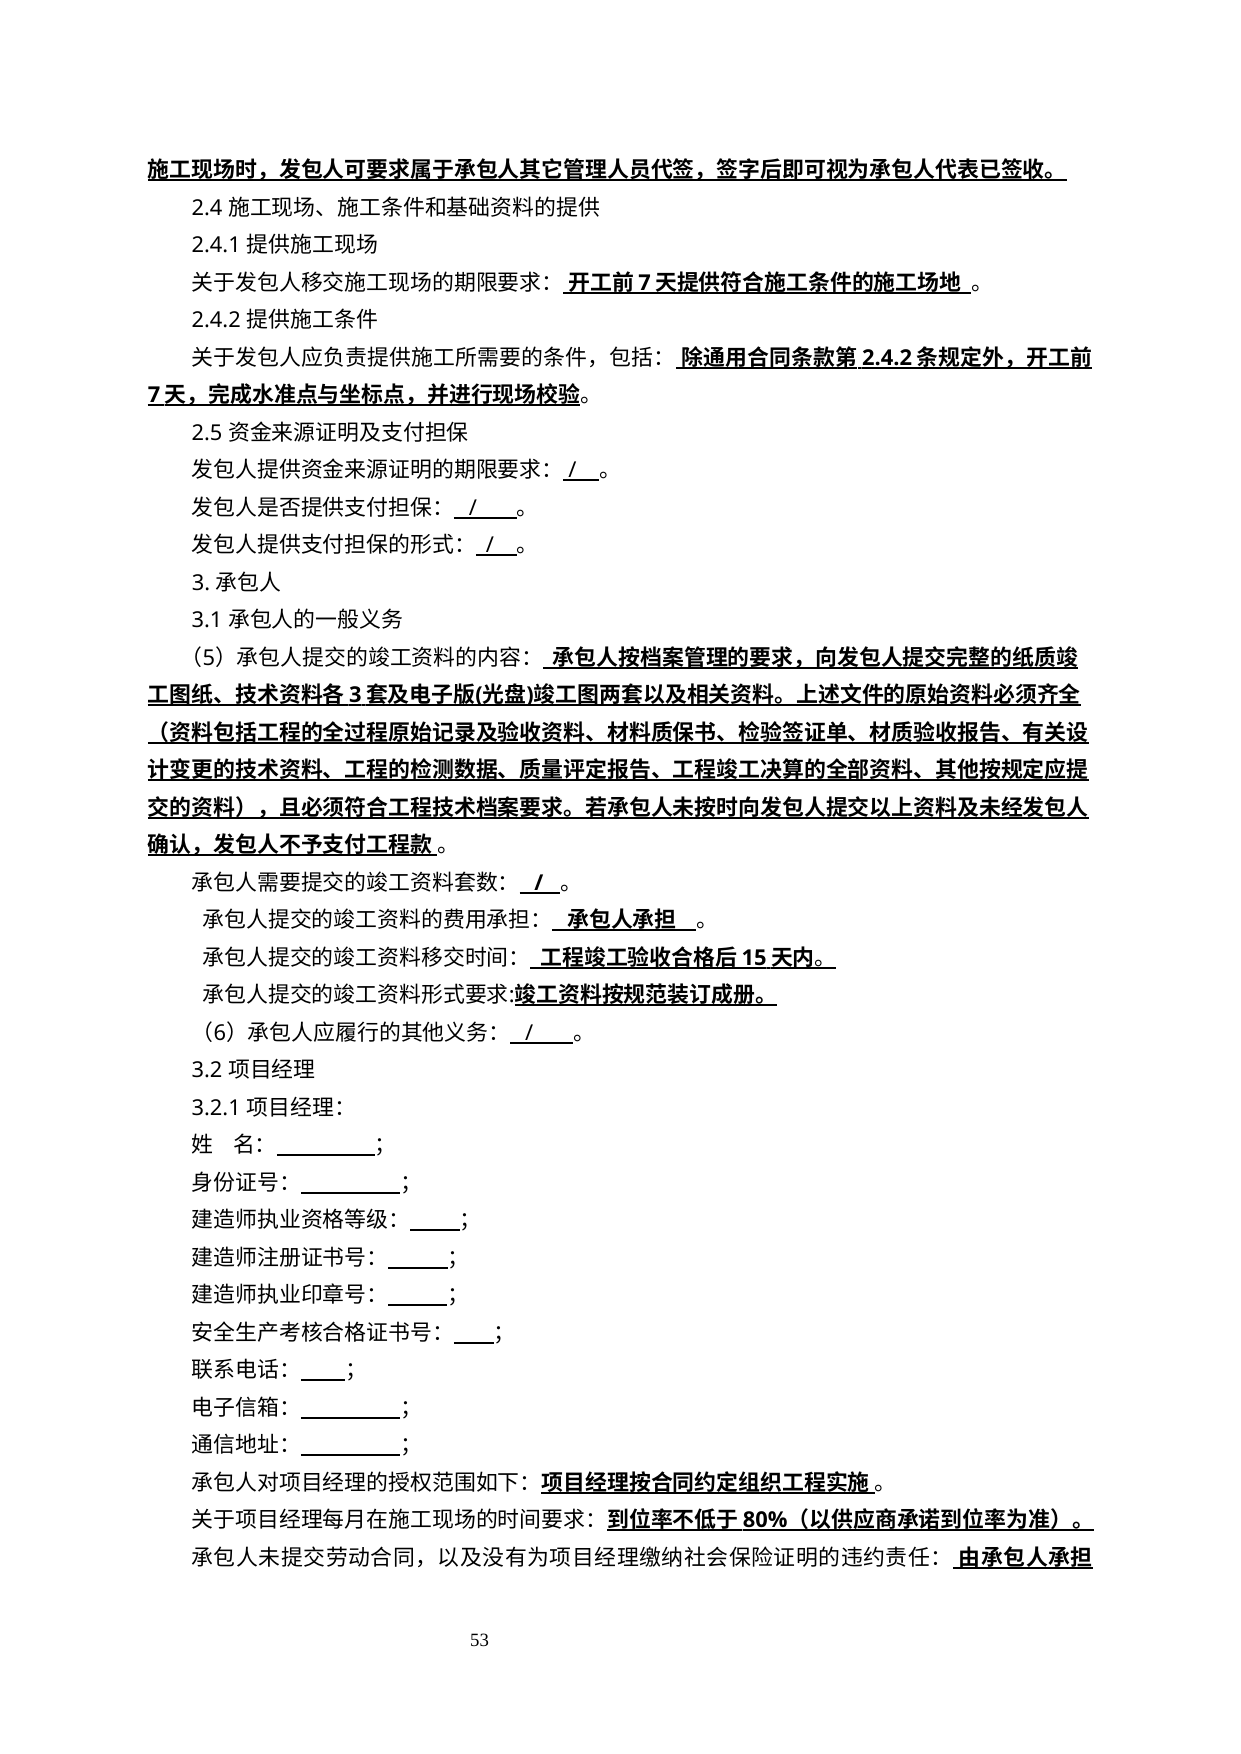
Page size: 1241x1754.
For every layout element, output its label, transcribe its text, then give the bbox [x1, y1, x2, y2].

text 关于发包人应负责提供施工所需要的条件，包括： 除通用合同条款第2.4.2条规定外，开工前7天，完成水准点与坐标点，并进行现场校验。 [148, 335, 1093, 410]
text 安全生产考核合格证书号： ； [148, 1310, 1093, 1348]
text 发包人是否提供支付担保： / 。 [148, 485, 1093, 523]
text 承包人对项目经理的授权范围如下：项目经理按合同约定组织工程实施 。 [148, 1460, 1093, 1498]
text （6）承包人应履行的其他义务： / 。 [148, 1010, 1093, 1048]
text 承包人提交的竣工资料形式要求:竣工资料按规范装订成册。 [148, 973, 1093, 1010]
text 电子信箱： ； [148, 1385, 1093, 1423]
text （5）承包人提交的竣工资料的内容： 承包人按档案管理的要求，向发包人提交完整的纸质竣工图纸、技术资料各3套及电子版(光盘)竣工图两套以及相关资料。上述文件的原始资料必须齐全（资料包括工程的全过程原始记录及验收资料、材料质保书、检验签证单、材质验收报告、有关设计变更的技术资料、工程的检测数据、质量评定报告、工程竣工决算的全部资料、其他按规定应提交的资料），且必须符合工程技术档案要求。若承包人未按时向发包人提交以上资料及未经发包人确认，发包人不予支付工程款 。 [148, 635, 1093, 860]
text 2.5 资金来源证明及支付担保 [148, 410, 1093, 448]
text 关于发包人移交施工现场的期限要求： 开工前7天提供符合施工条件的施工场地 。 [148, 260, 1093, 298]
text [148, 1535, 1093, 1573]
text 承包人提交的竣工资料移交时间： 工程竣工验收合格后15天内。 [148, 935, 1093, 973]
text 建造师执业印章号： ； [148, 1273, 1093, 1310]
text 承包人提交的竣工资料的费用承担： 承包人承担 。 [148, 898, 1093, 935]
text 2.4.2 提供施工条件 [148, 298, 1093, 335]
text 3.2.1 项目经理： [148, 1085, 1093, 1123]
text 联系电话： ； [148, 1348, 1093, 1385]
text 3.2 项目经理 [148, 1048, 1093, 1085]
text 姓 名： ； [148, 1123, 1093, 1160]
text 建造师执业资格等级： ； [148, 1198, 1093, 1235]
text 发包人提供资金来源证明的期限要求： / 。 [148, 448, 1093, 485]
text 3. 承包人 [148, 560, 1093, 598]
text 承包人需要提交的竣工资料套数： / 。 [148, 860, 1093, 898]
text 3.1 承包人的一般义务 [148, 598, 1093, 635]
text 2.4.1 提供施工现场 [148, 223, 1093, 260]
text 身份证号： ； [148, 1160, 1093, 1198]
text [148, 148, 1093, 185]
text 关于项目经理每月在施工现场的时间要求：到位率不低于80%（以供应商承诺到位率为准）。 [148, 1498, 1093, 1535]
text 通信地址： ； [148, 1423, 1093, 1460]
text 发包人提供支付担保的形式： / 。 [148, 523, 1093, 560]
text 建造师注册证书号： ； [148, 1235, 1093, 1273]
text 2.4 施工现场、施工条件和基础资料的提供 [148, 185, 1093, 223]
